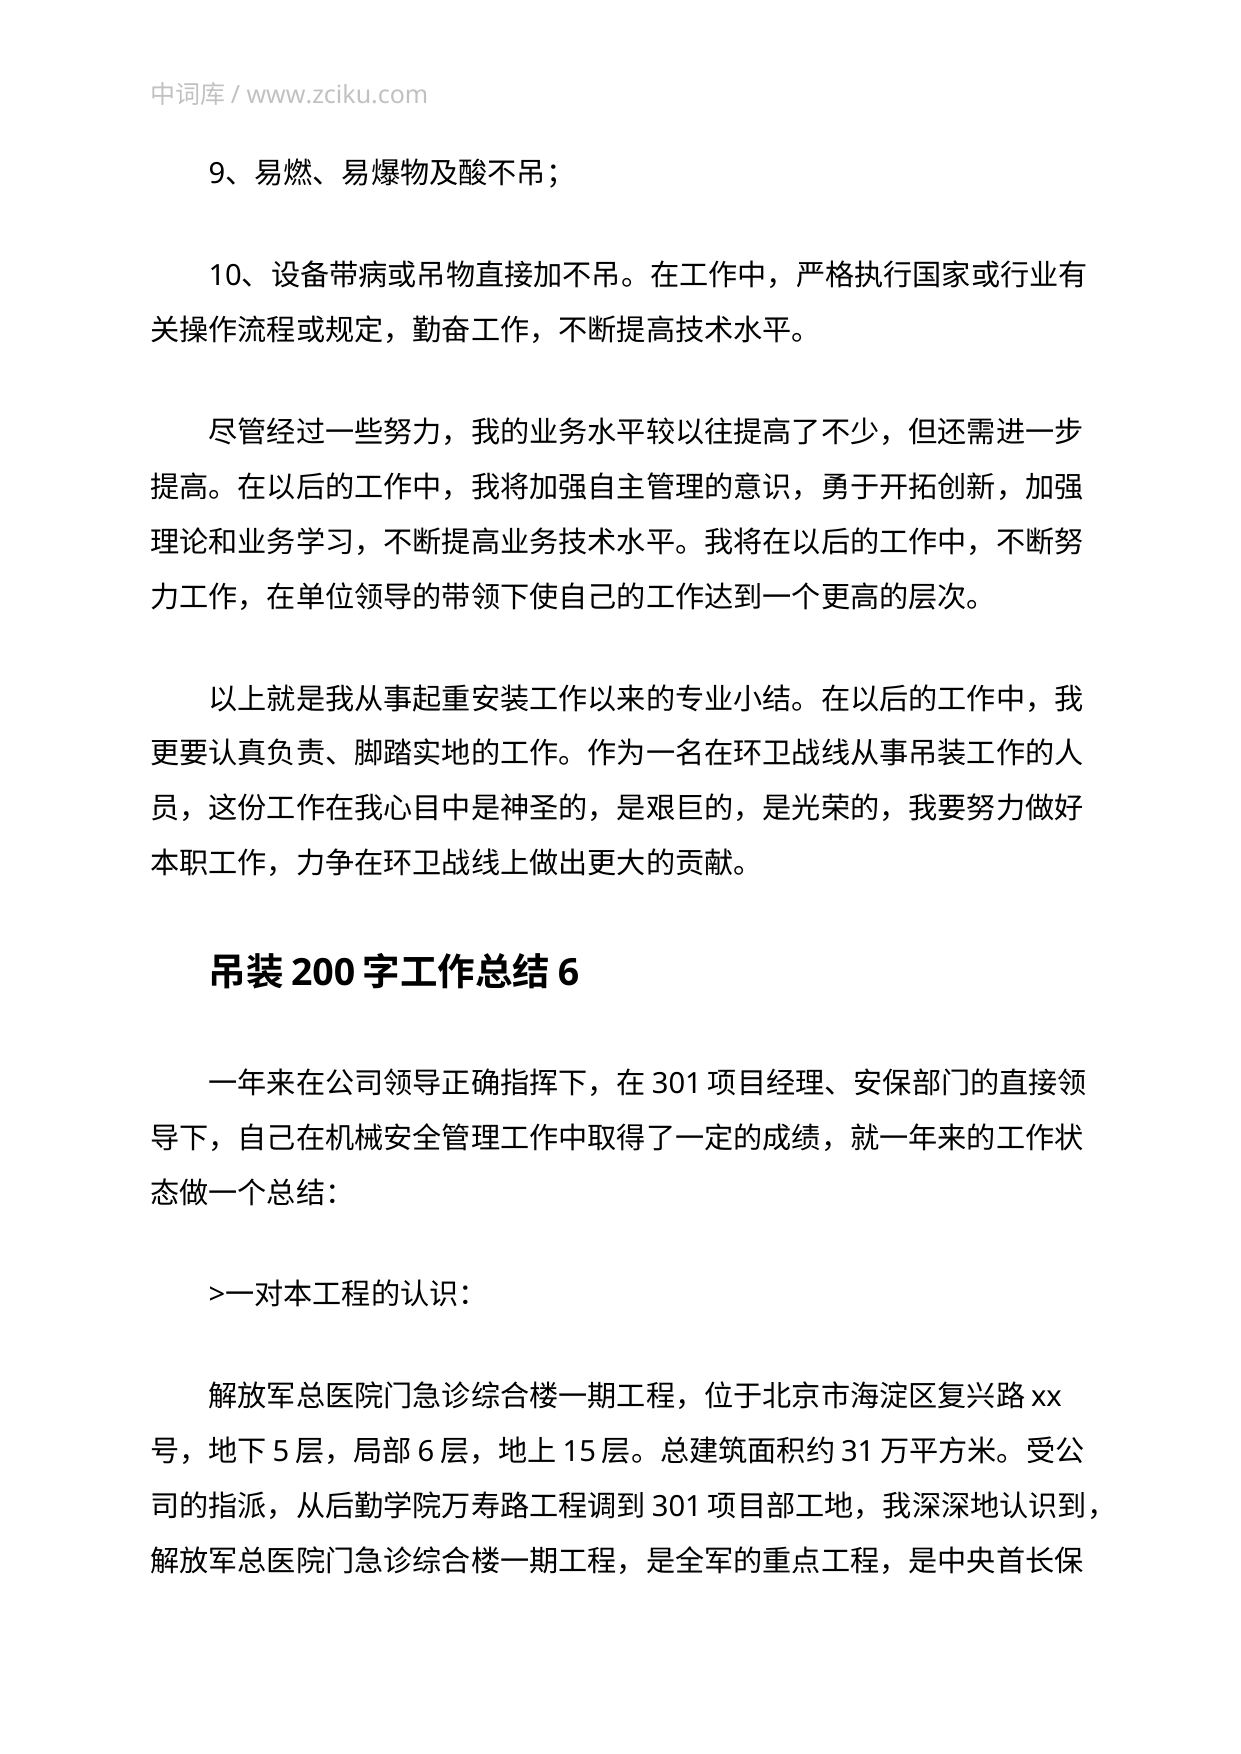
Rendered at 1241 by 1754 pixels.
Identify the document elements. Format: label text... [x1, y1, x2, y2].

text 10、设备带病或吊物直接加不吊。在工作中，严格执行国家或行业有关操作流程或规定，勤奋工作，不断提高技术水平。 [150, 252, 1090, 349]
text 一年来在公司领导正确指挥下，在301项目经理、安保部门的直接领导下，自己在机械安全管理工作中取得了一定的成绩，就一年来的工作状态做一个总结： [150, 1059, 1090, 1211]
text 9、易燃、易爆物及酸不吊； [150, 150, 1090, 192]
text >一对本工程的认识： [150, 1271, 1090, 1313]
text 尽管经过一些努力，我的业务水平较以往提高了不少，但还需进一步提高。在以后的工作中，我将加强自主管理的意识，勇于开拓创新，加强理论和业务学习，不断提高业务技术水平。我将在以后的工作中，不断努力工作，在单位领导的带领下使自己的工作达到一个更高的层次。 [150, 409, 1090, 616]
text 吊装200字工作总结6 [150, 942, 1090, 996]
text 以上就是我从事起重安装工作以来的专业小结。在以后的工作中，我更要认真负责、脚踏实地的工作。作为一名在环卫战线从事吊装工作的人员，这份工作在我心目中是神圣的，是艰巨的，是光荣的，我要努力做好本职工作，力争在环卫战线上做出更大的贡献。 [150, 675, 1090, 882]
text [150, 1373, 1090, 1580]
